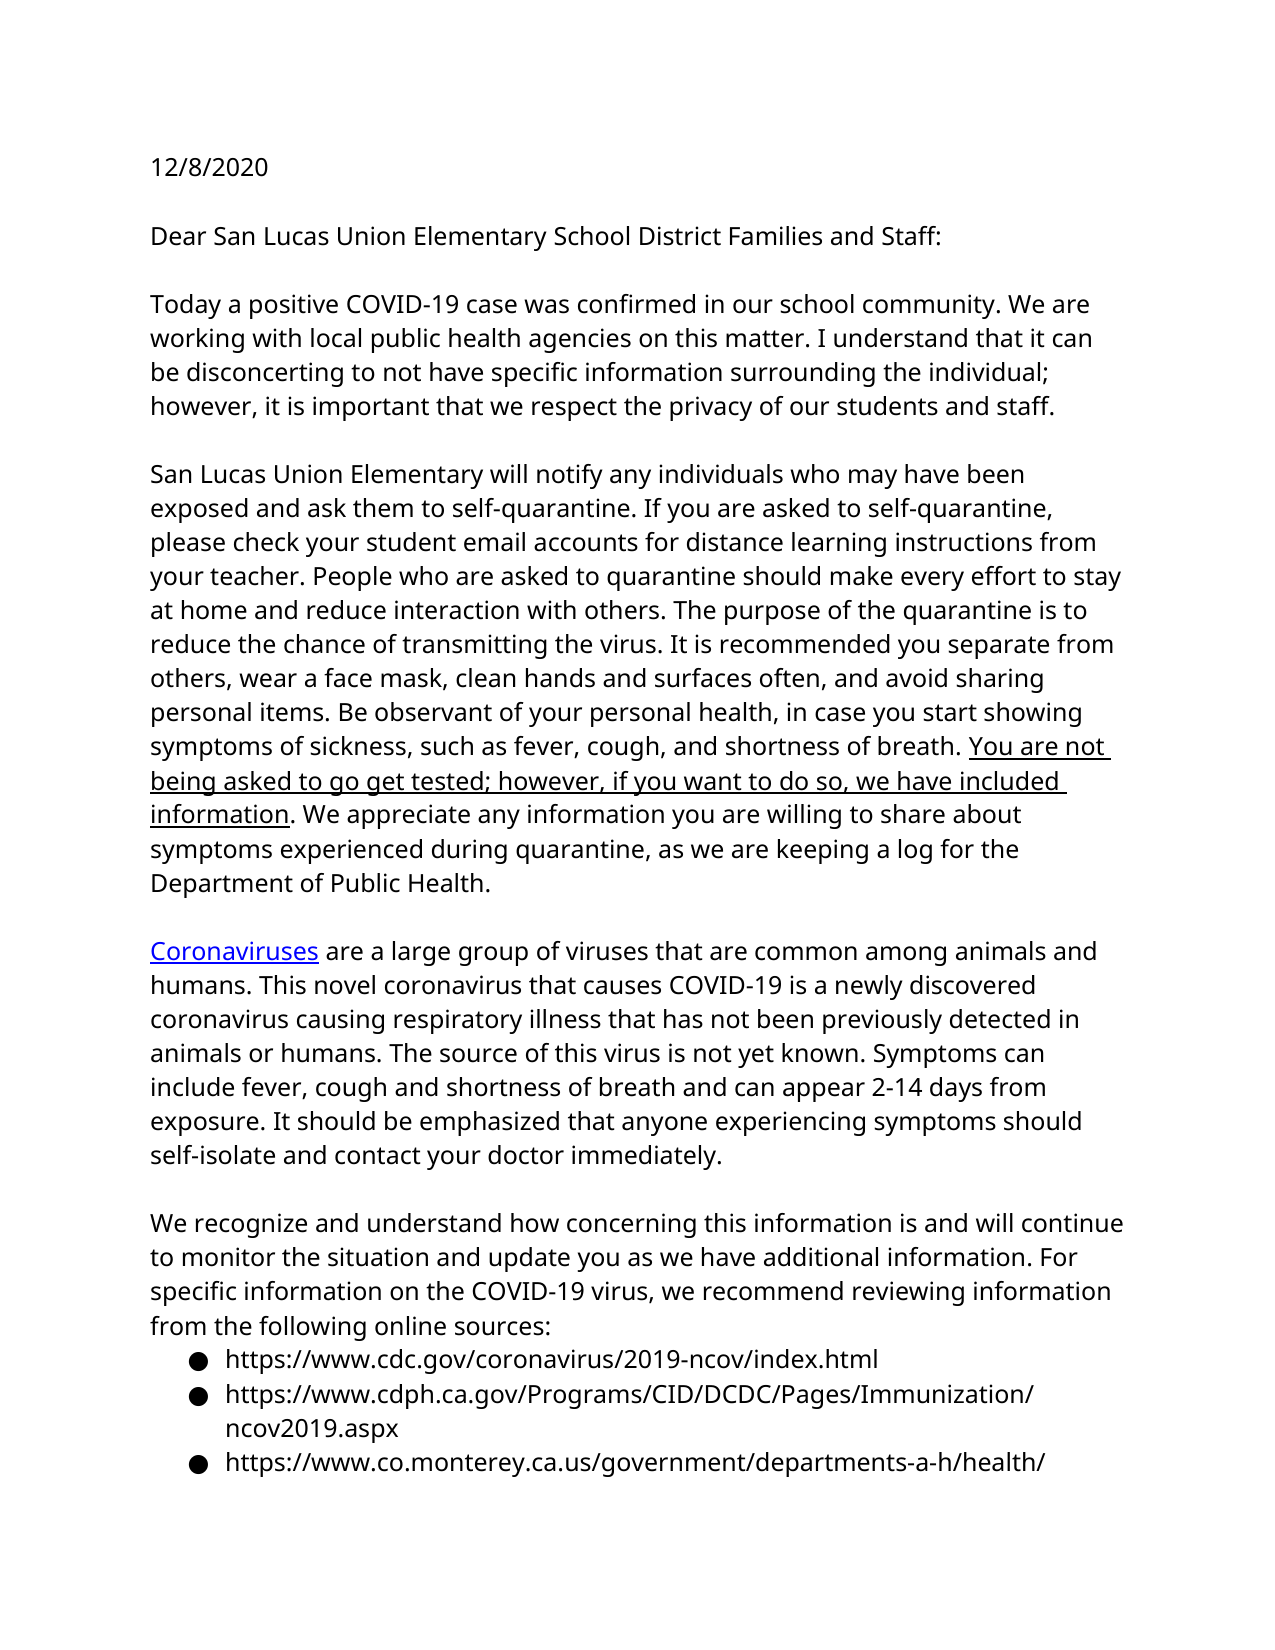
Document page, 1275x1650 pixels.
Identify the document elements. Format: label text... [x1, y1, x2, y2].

text San Lucas Union Elementary will notify any individuals who may have been exposed and ask them to self-quarantine. If you are asked to self-quarantine, please check your student email accounts for distance learning instructions from your teacher. People who are asked to quarantine should make every effort to stay at home and reduce interaction with others. The purpose of the quarantine is to reduce the chance of transmitting the virus. It is recommended you separate from others, wear a face mask, clean hands and surfaces often, and avoid sharing personal items. Be observant of your personal health, in case you start showing symptoms of sickness, such as fever, cough, and shortness of breath. You are not being asked to go get tested; however, if you want to do so, we have included information. We appreciate any information you are willing to share about symptoms experienced during quarantine, as we are keeping a log for the Department of Public Health. [150, 457, 1125, 899]
text We recognize and understand how concerning this information is and will continue to monitor the situation and update you as we have additional information. For specific information on the COVID-19 virus, we recommend reviewing information from the following online sources: [150, 1206, 1125, 1342]
text 12/8/2020 [150, 150, 1125, 184]
text Coronaviruses are a large group of viruses that are common among animals and humans. This novel coronavirus that causes COVID-19 is a newly discovered coronavirus causing respiratory illness that has not been previously detected in animals or humans. The source of this virus is not yet known. Symptoms can include fever, cough and shortness of breath and can appear 2-14 days from exposure. It should be emphasized that anyone experiencing symptoms should self-isolate and contact your doctor immediately. [150, 933, 1125, 1172]
list https://www.co.monterey.ca.us/government/departments-a-h/health/ [187, 1444, 1125, 1478]
list https://www.cdc.gov/coronavirus/2019-ncov/index.html [187, 1342, 1125, 1376]
text Dear San Lucas Union Elementary School District Families and Staff: [150, 218, 1125, 252]
list https://www.cdph.ca.gov/Programs/CID/DCDC/Pages/Immunization/ncov2019.aspx [187, 1376, 1125, 1444]
text Today a positive COVID-19 case was confirmed in our school community. We are working with local public health agencies on this matter. I understand that it can be disconcerting to not have specific information surrounding the individual; however, it is important that we respect the privacy of our students and staff. [150, 286, 1125, 422]
